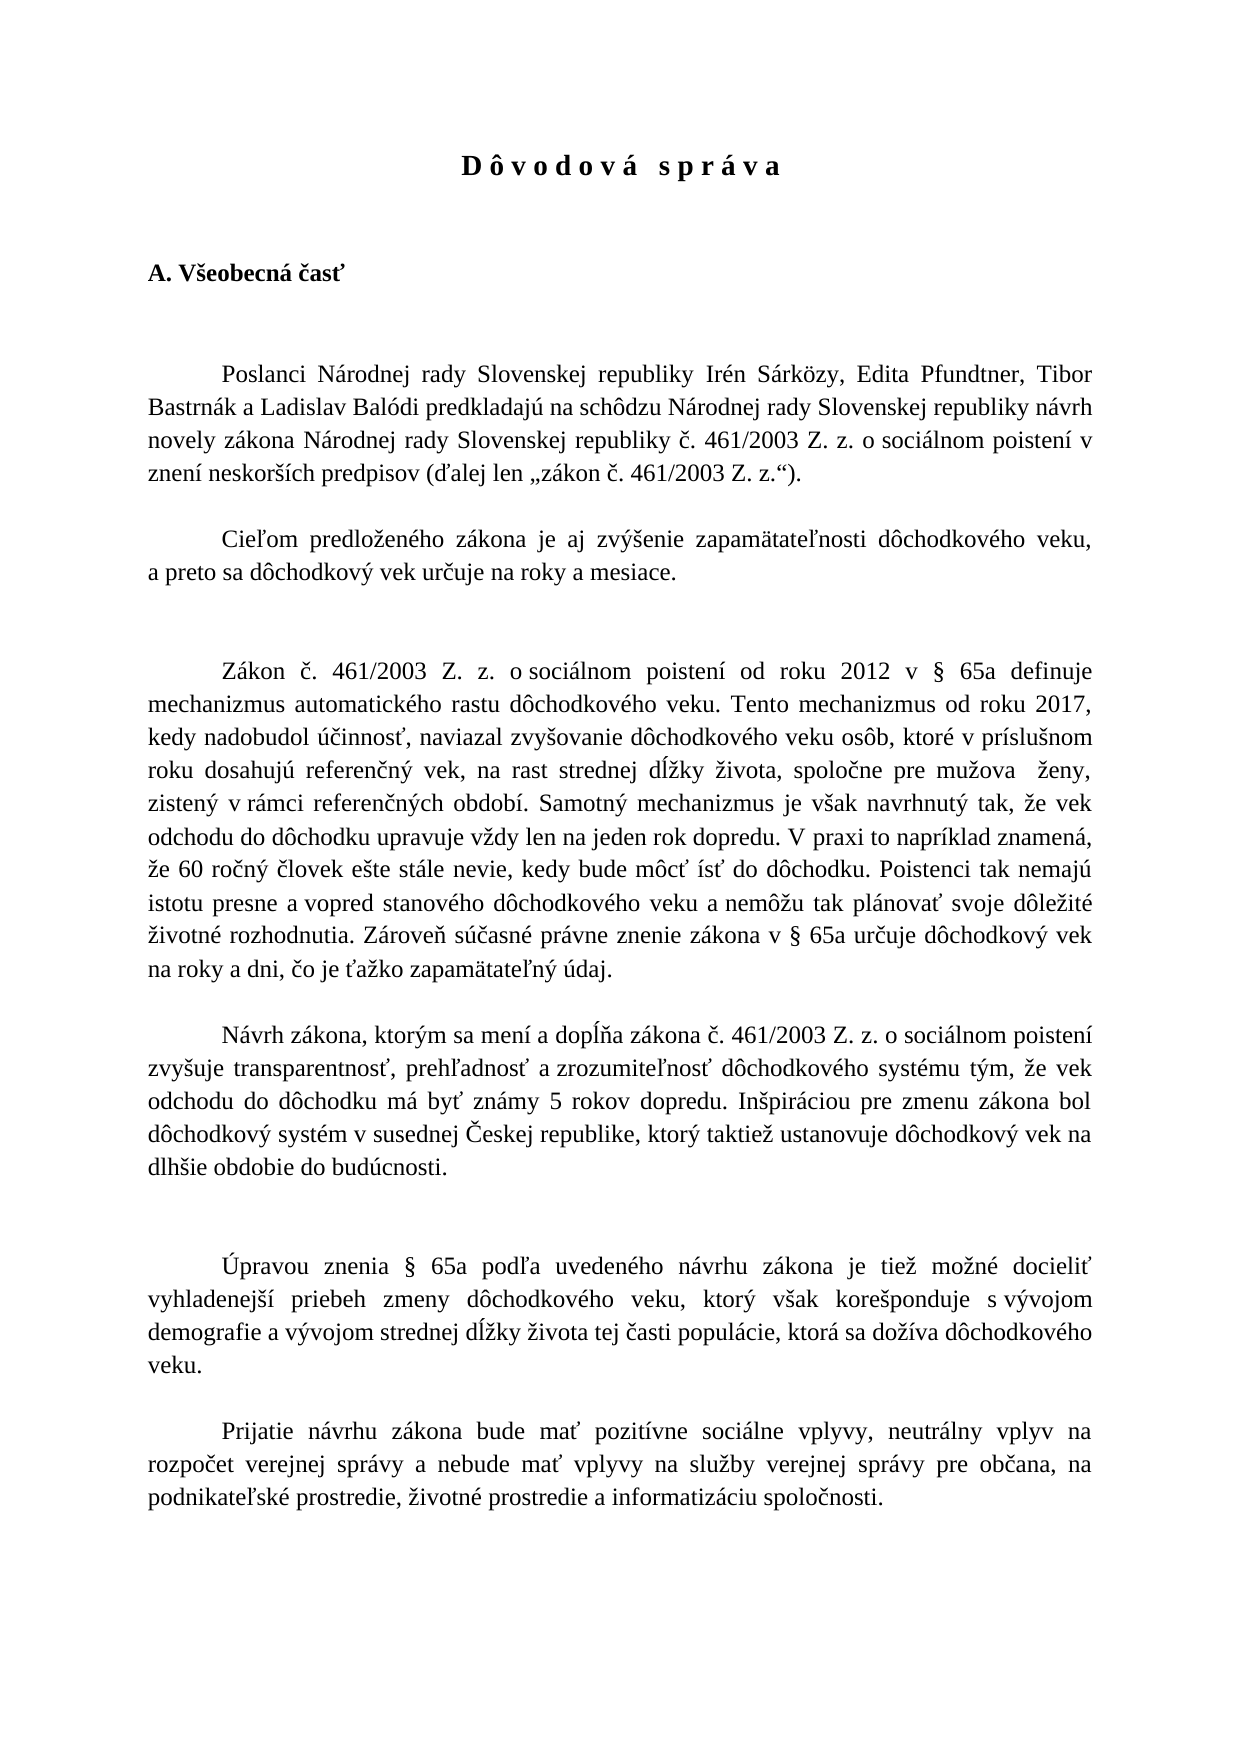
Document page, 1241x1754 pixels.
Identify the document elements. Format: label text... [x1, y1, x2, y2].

text Prijatie návrhu zákona bude mať pozitívne sociálne vplyvy, neutrálny vplyv na rozpočet verejnej správy a nebude mať vplyvy na služby verejnej správy pre občana, na podnikateľské prostredie, životné prostredie a informatizáciu spoločnosti. [148, 1416, 1093, 1511]
text Poslanci Národnej rady Slovenskej republiky Irén Sárközy, Edita Pfundtner, Tibor Bastrnák a Ladislav Balódi predkladajú na schôdzu Národnej rady Slovenskej republiky návrh novely zákona Národnej rady Slovenskej republiky č. 461/2003 Z. z. o sociálnom poistení v znení neskorších predpisov (ďalej len „zákon č. 461/2003 Z. z.“). [148, 359, 1093, 487]
text Cieľom predloženého zákona je aj zvýšenie zapamätateľnosti dôchodkového veku, a preto sa dôchodkový vek určuje na roky a mesiace. [148, 524, 1093, 586]
text Zákon č. 461/2003 Z. z. o sociálnom poistení od roku 2012 v § 65a definuje mechanizmus automatického rastu dôchodkového veku. Tento mechanizmus od roku 2017, kedy nadobudol účinnosť, naviazal zvyšovanie dôchodkového veku osôb, ktoré v príslušnom roku dosahujú referenčný vek, na rast strednej dĺžky života, spoločne pre mužova ženy, zistený v rámci referenčných období. Samotný mechanizmus je však navrhnutý tak, že vek odchodu do dôchodku upravuje vždy len na jeden rok dopredu. V praxi to napríklad znamená, že 60 ročný človek ešte stále nevie, kedy bude môcť ísť do dôchodku. Poistenci tak nemajú istotu presne a vopred stanového dôchodkového veku a nemôžu tak plánovať svoje dôležité životné rozhodnutia. Zároveň súčasné právne znenie zákona v § 65a určuje dôchodkový vek na roky a dni, čo je ťažko zapamätateľný údaj. [148, 656, 1093, 982]
text Úpravou znenia § 65a podľa uvedeného návrhu zákona je tiež možné docieliť vyhladenejší priebeh zmeny dôchodkového veku, ktorý však korešponduje s vývojom demografie a vývojom strednej dĺžky života tej časti populácie, ktorá sa dožíva dôchodkového veku. [148, 1251, 1093, 1379]
text D ô v o d o v á s p r á v a [148, 148, 1093, 181]
text A. Všeobecná časť [148, 258, 1093, 286]
text Návrh zákona, ktorým sa mení a dopĺňa zákona č. 461/2003 Z. z. o sociálnom poistení zvyšuje transparentnosť, prehľadnosť a zrozumiteľnosť dôchodkového systému tým, že vek odchodu do dôchodku má byť známy 5 rokov dopredu. Inšpiráciou pre zmenu zákona bol dôchodkový systém v susednej Českej republike, ktorý taktiež ustanovuje dôchodkový vek na dlhšie obdobie do budúcnosti. [148, 1020, 1093, 1181]
